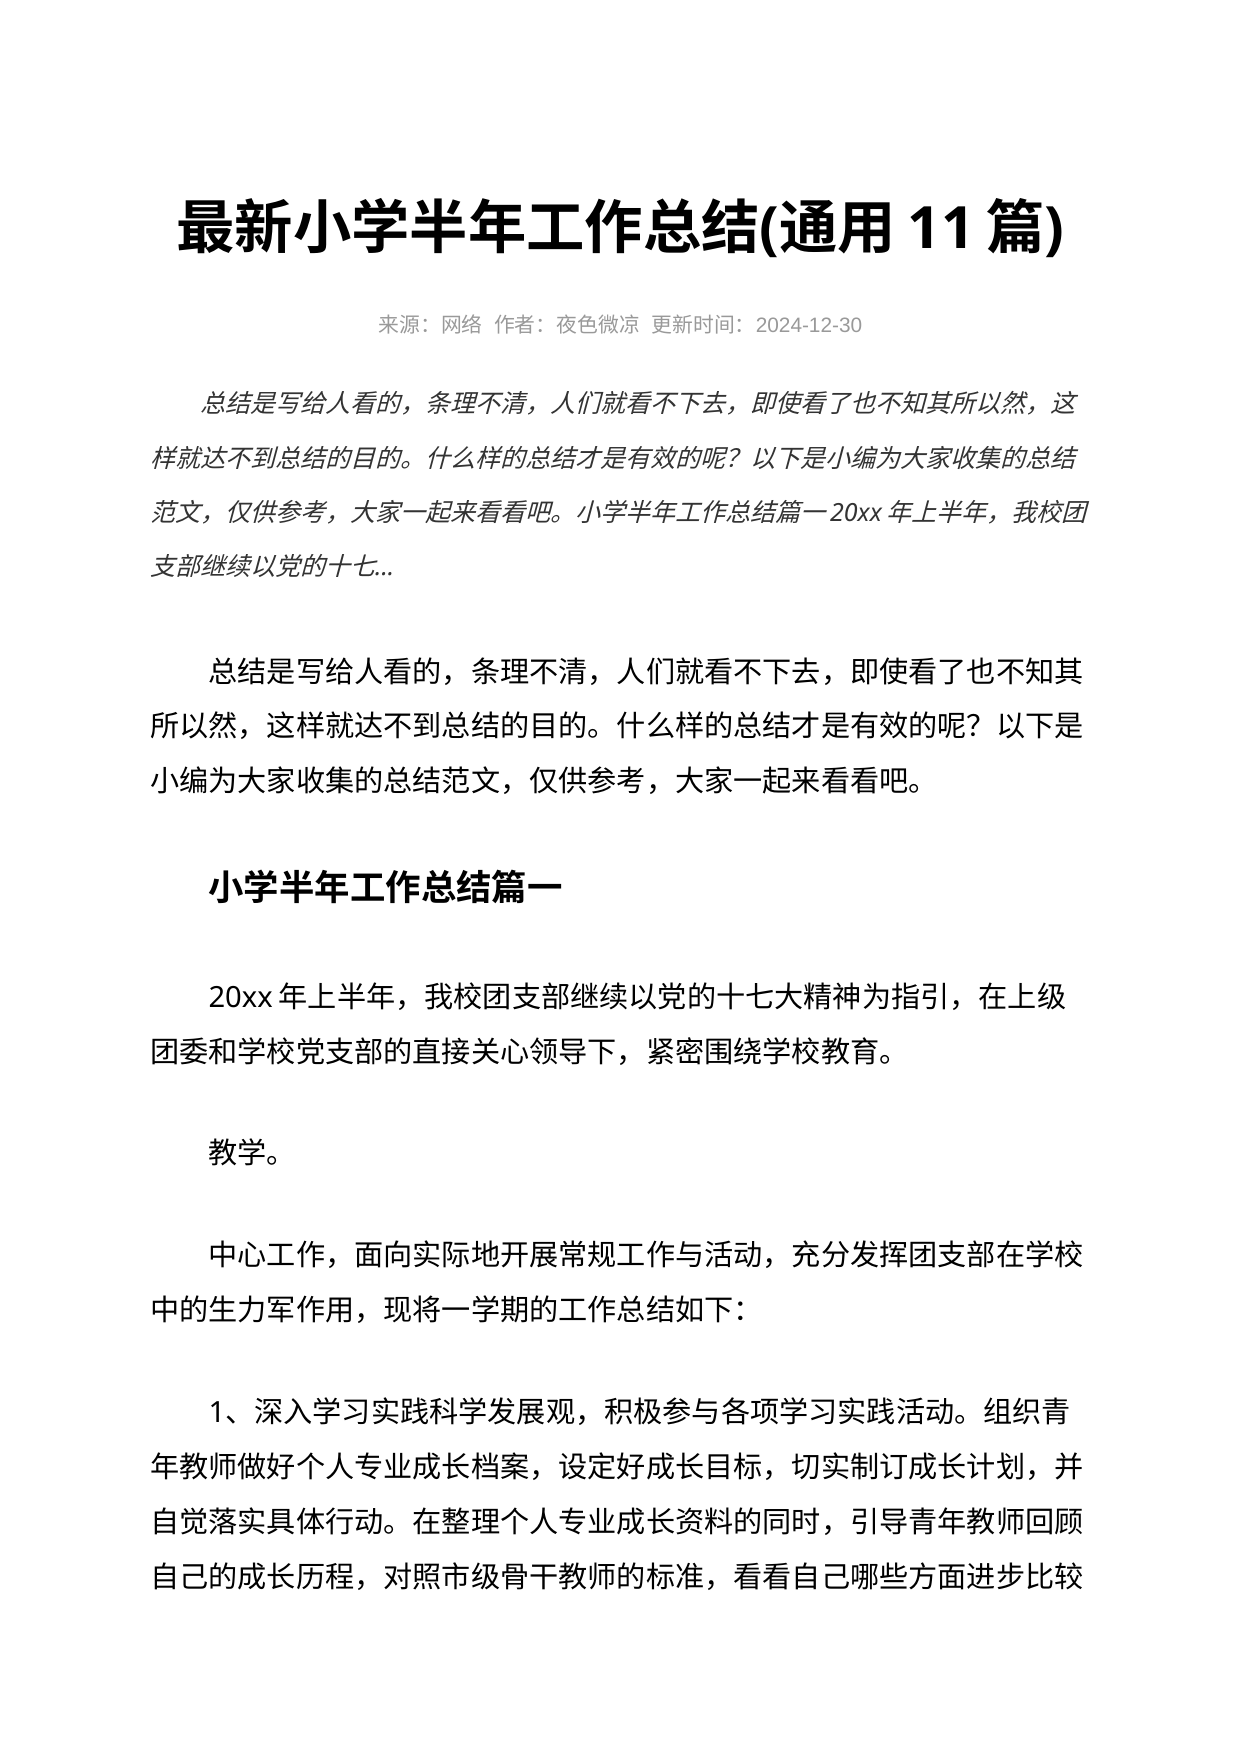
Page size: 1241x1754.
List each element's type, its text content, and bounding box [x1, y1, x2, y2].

subtitle 最新小学半年工作总结(通用11篇) [150, 181, 1090, 266]
text 中心工作，面向实际地开展常规工作与活动，充分发挥团支部在学校中的生力军作用，现将一学期的工作总结如下： [150, 1232, 1090, 1329]
text 总结是写给人看的，条理不清，人们就看不下去，即使看了也不知其所以然，这样就达不到总结的目的。什么样的总结才是有效的呢？以下是小编为大家收集的总结范文，仅供参考，大家一起来看看吧。小学半年工作总结篇一20xx年上半年，我校团支部继续以党的十七... [150, 384, 1090, 583]
text 20xx年上半年，我校团支部继续以党的十七大精神为指引，在上级团委和学校党支部的直接关心领导下，紧密围绕学校教育。 [150, 973, 1090, 1070]
text 总结是写给人看的，条理不清，人们就看不下去，即使看了也不知其所以然，这样就达不到总结的目的。什么样的总结才是有效的呢？以下是小编为大家收集的总结范文，仅供参考，大家一起来看看吧。 [150, 648, 1090, 800]
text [150, 1388, 1090, 1595]
text 教学。 [150, 1130, 1090, 1172]
text 来源：网络 作者：夜色微凉 更新时间：2024-12-30 [150, 313, 1090, 337]
text 小学半年工作总结篇一 [150, 860, 1090, 911]
